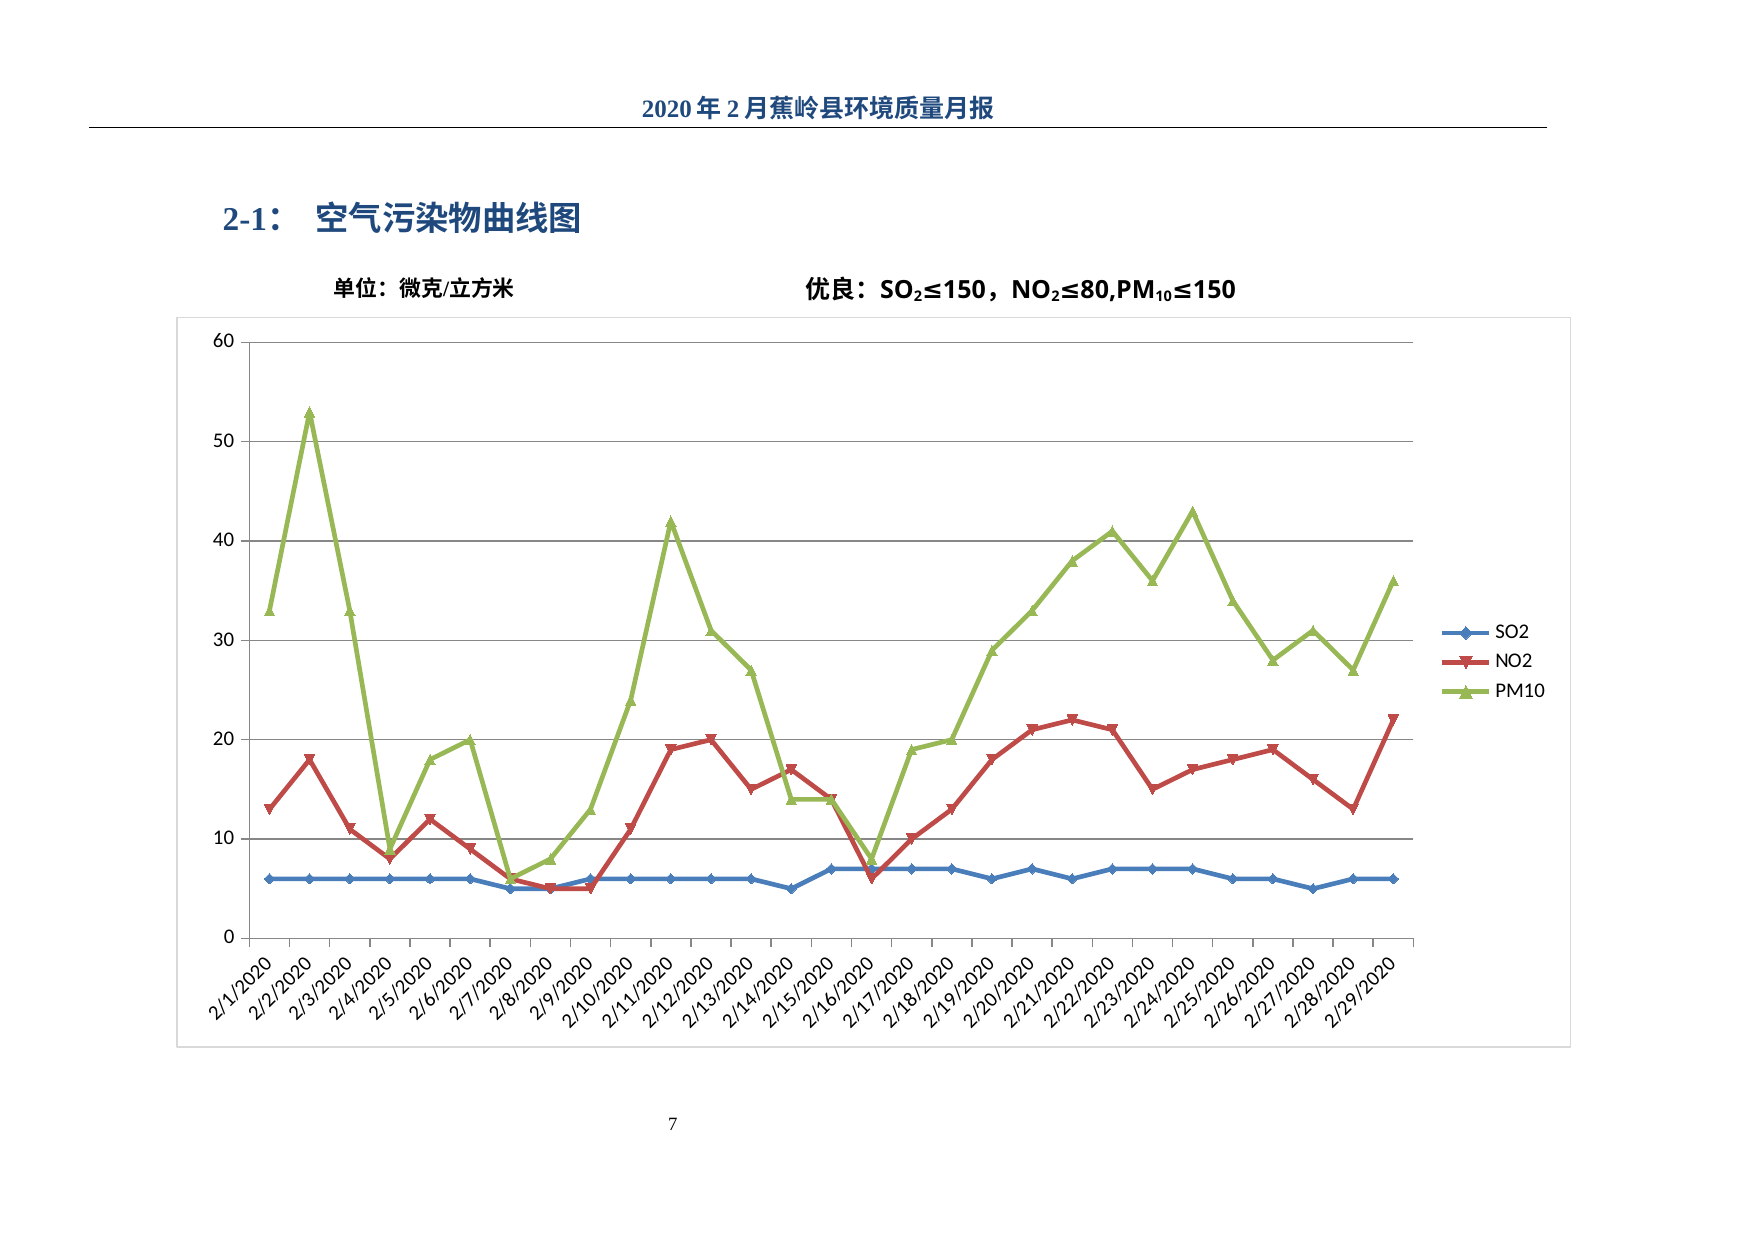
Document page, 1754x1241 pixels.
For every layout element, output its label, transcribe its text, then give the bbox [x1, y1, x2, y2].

text 2-1： 空气污染物曲线图 [89, 192, 1547, 240]
